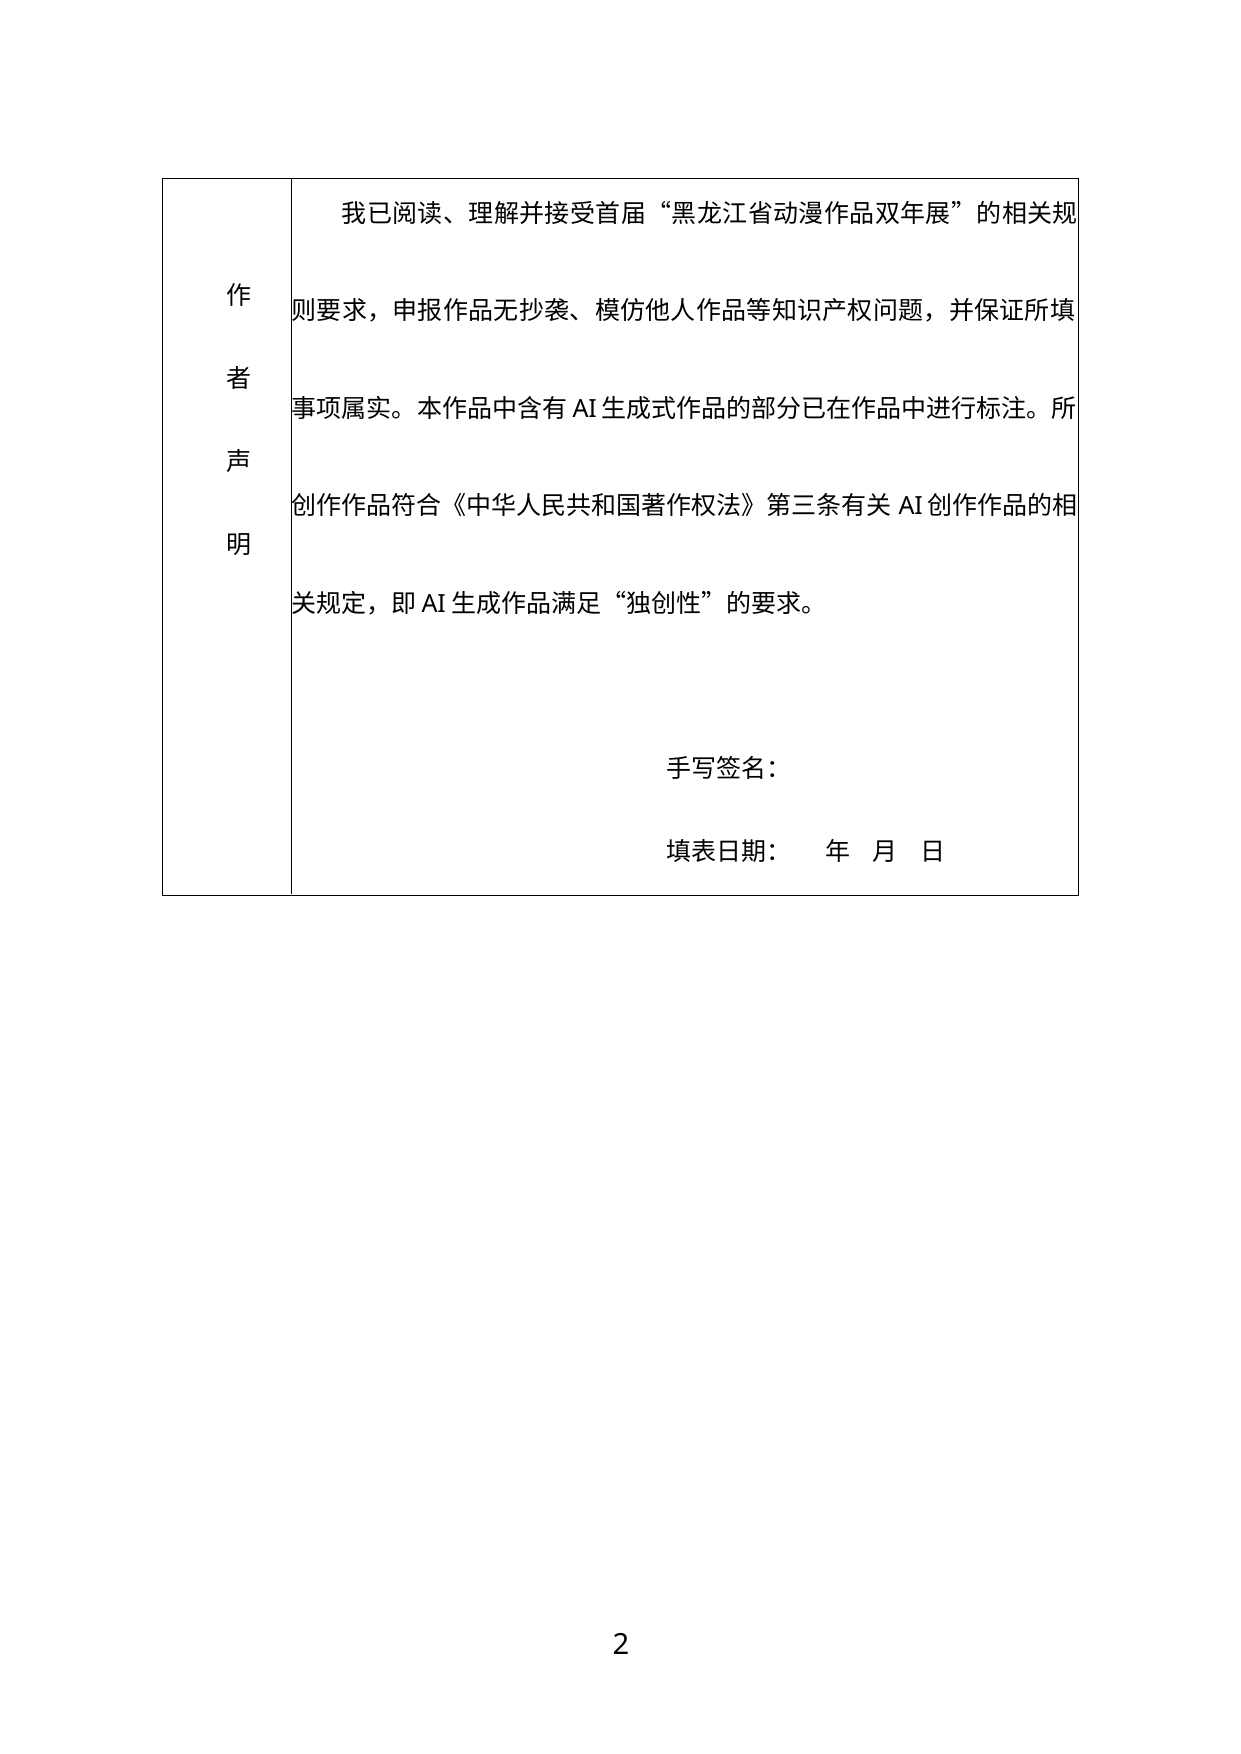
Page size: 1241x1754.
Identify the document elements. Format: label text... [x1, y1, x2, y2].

table_cell 我已阅读、理解并接受首届“黑龙江省动漫作品双年展”的相关规则要求，申报作品无抄袭、模仿他人作品等知识产权问题，并保证所填事项属实。本作品中含有AI生成式作品的部分已在作品中进行标注。所创作作品符合《中华人民共和国著作权法》第三条有关AI创作作品的相关规定，即AI生成作品满足“独创性”的要求。 手写签名： 填表日期： 年 月 日 [292, 179, 1078, 894]
table_cell 作 者 声 明 [163, 179, 291, 894]
